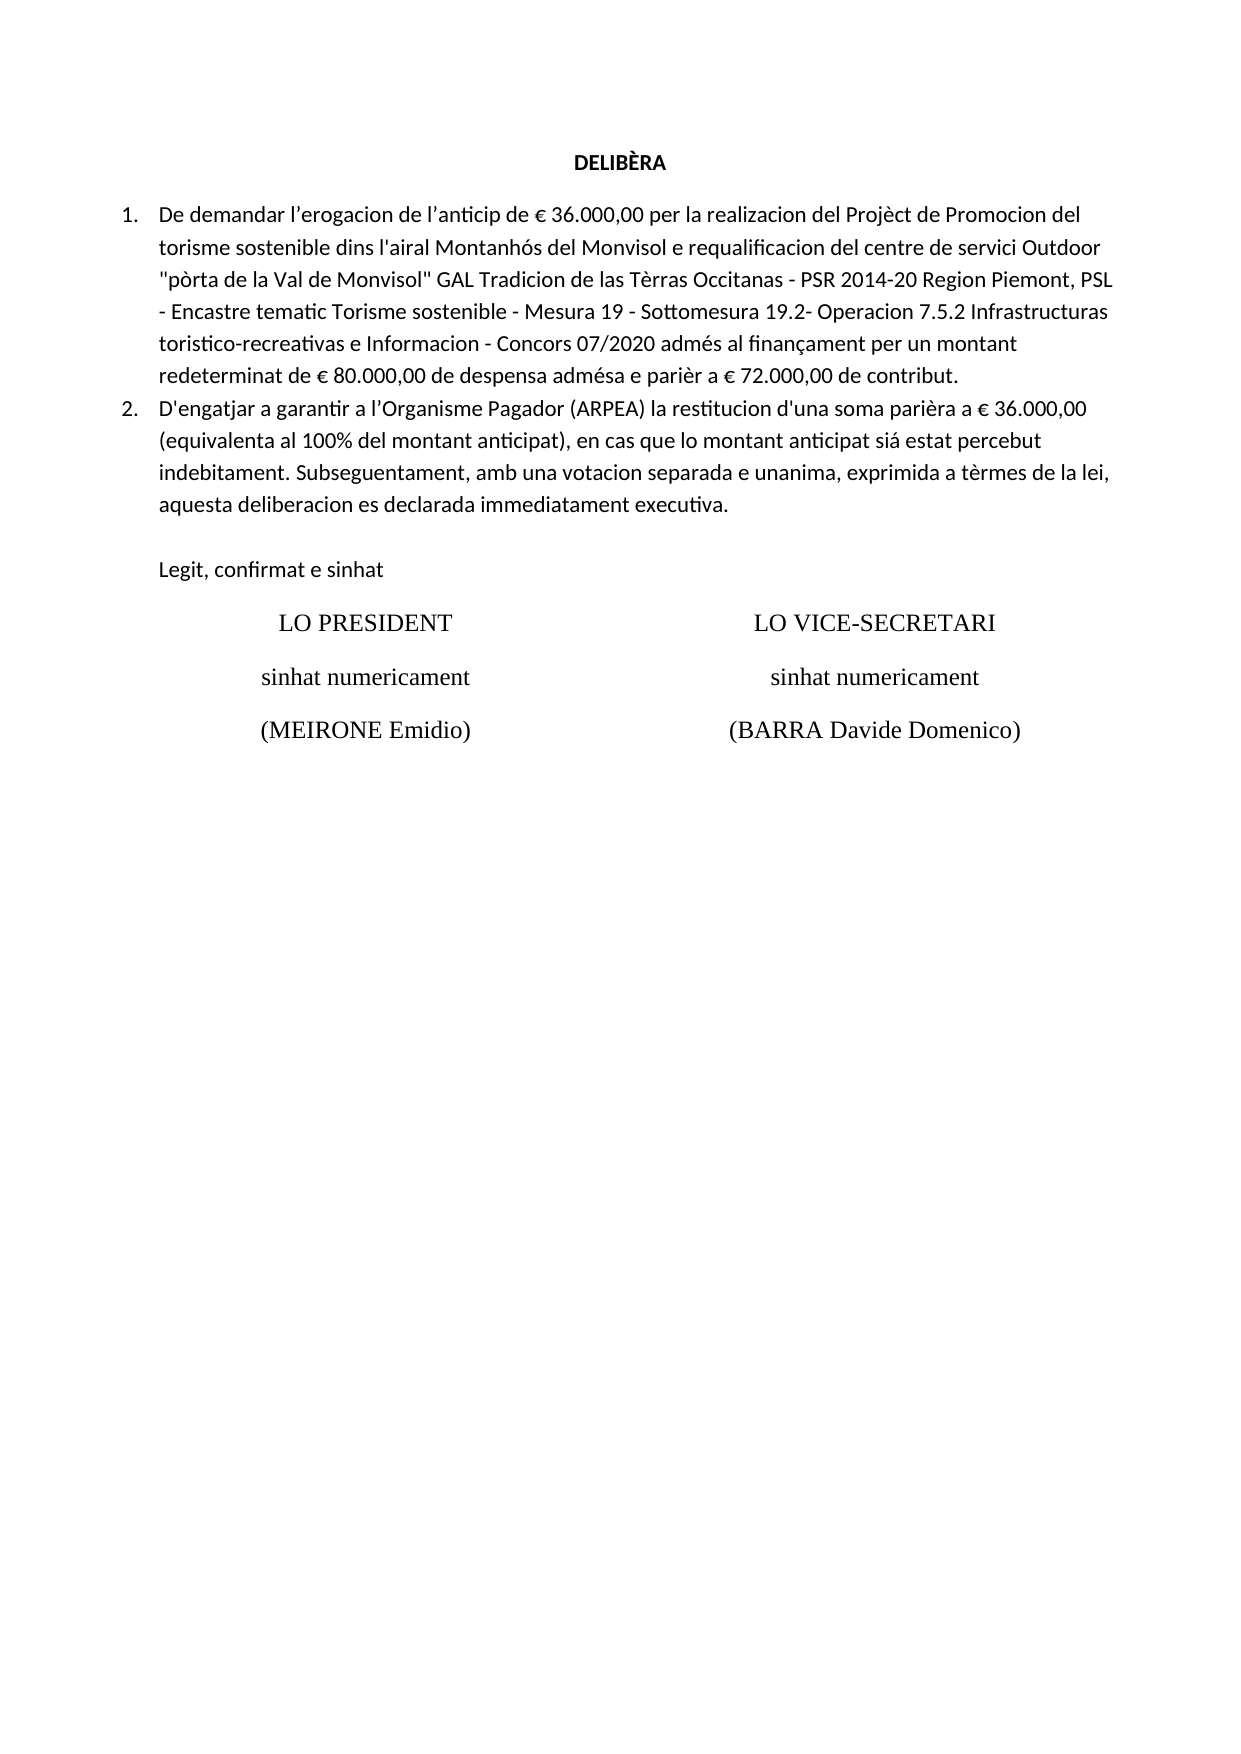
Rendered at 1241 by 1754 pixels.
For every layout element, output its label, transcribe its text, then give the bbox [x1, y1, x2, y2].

list D'engatjar a garantir a l’Organisme Pagador (ARPEA) la restitucion d'una soma parièra a € 36.000,00 (equivalenta al 100% del montant anticipat), en cas que lo montant anticipat siá estat percebut indebitament. Subseguentament, amb una votacion separada e unanima, exprimida a tèrmes de la lei, aquesta deliberacion es declarada immediatament executiva. [121, 394, 1122, 518]
table_header LO VICE-SECRETARI sinhat numericament F.to: (BARRA Davide Domenico) [620, 608, 1129, 877]
list Legit, confirmat e sinhat [159, 555, 1122, 583]
table_header LO PRESIDENT sinhat numericament F.to: (MEIRONE Emidio) [111, 608, 620, 877]
text DELIBÈRA [118, 148, 1122, 176]
list De demandar l’erogacion de l’anticip de € 36.000,00 per la realizacion del Projèct de Promocion del torisme sostenible dins l'airal Montanhós del Monvisol e requalificacion del centre de servici Outdoor "pòrta de la Val de Monvisol" GAL Tradicion de las Tèrras Occitanas - PSR 2014-20 Region Piemont, PSL - Encastre tematic Torisme sostenible - Mesura 19 - Sottomesura 19.2- Operacion 7.5.2 Infrastructuras toristico-recreativas e Informacion - Concors 07/2020 admés al finançament per un montant redeterminat de € 80.000,00 de despensa admésa e parièr a € 72.000,00 de contribut. [121, 201, 1122, 389]
